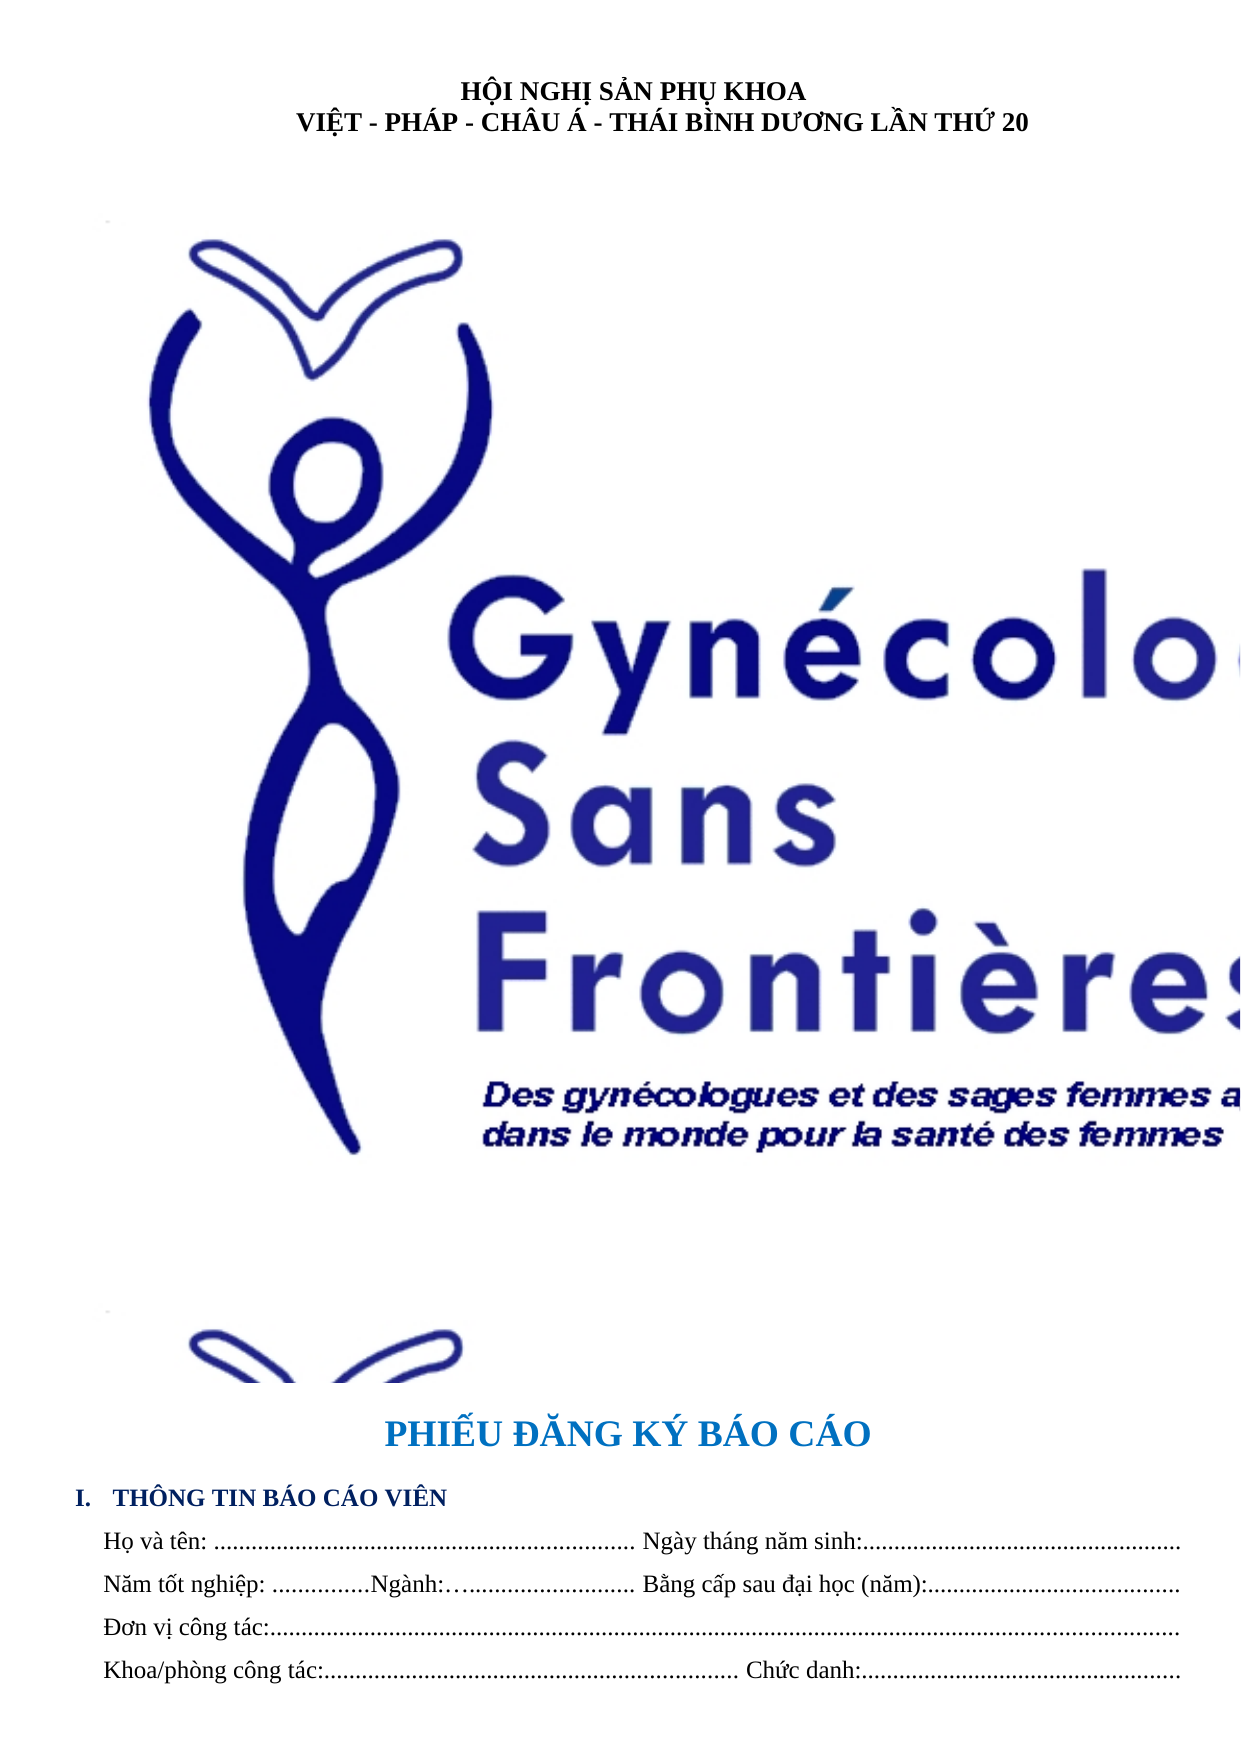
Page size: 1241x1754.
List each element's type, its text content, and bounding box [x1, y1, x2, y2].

text Khoa/phòng công tác: Chức danh: [103, 1655, 1181, 1684]
list THÔNG TIN BÁO CÁO VIÊN [75, 1483, 1181, 1512]
text Năm tốt nghiệp: Ngành:…. Bằng cấp sau đại học (năm): [103, 1569, 1181, 1598]
text PHIẾU ĐĂNG KÝ BÁO CÁO [75, 1411, 1181, 1454]
picture [75, 165, 1241, 1251]
text Họ và tên: Ngày tháng năm sinh: [103, 1526, 1181, 1555]
text Đơn vị công tác: [103, 1612, 1181, 1641]
picture [75, 1255, 1241, 1383]
